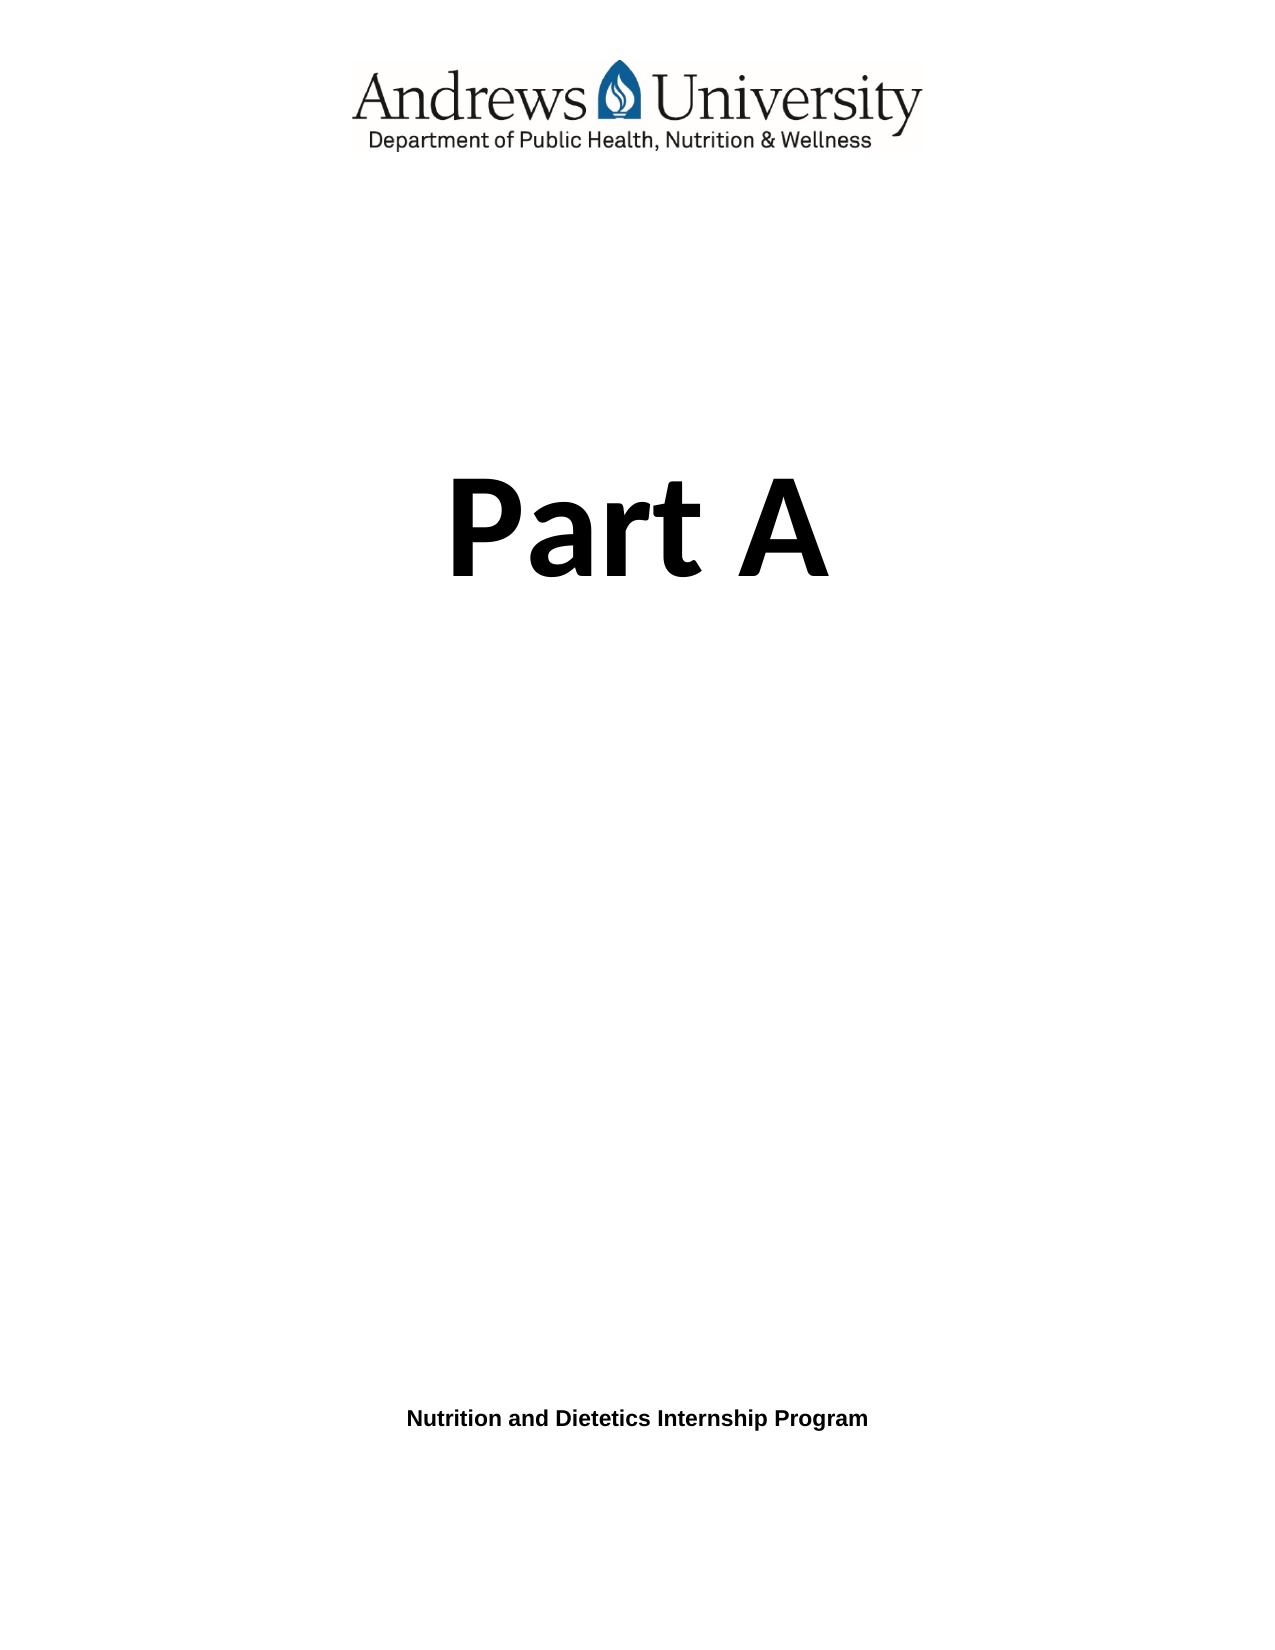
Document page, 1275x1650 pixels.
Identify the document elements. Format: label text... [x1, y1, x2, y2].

picture [352, 60, 923, 152]
text Part A [75, 431, 1200, 614]
text Nutrition and Dietetics Internship Program [75, 1404, 1200, 1431]
